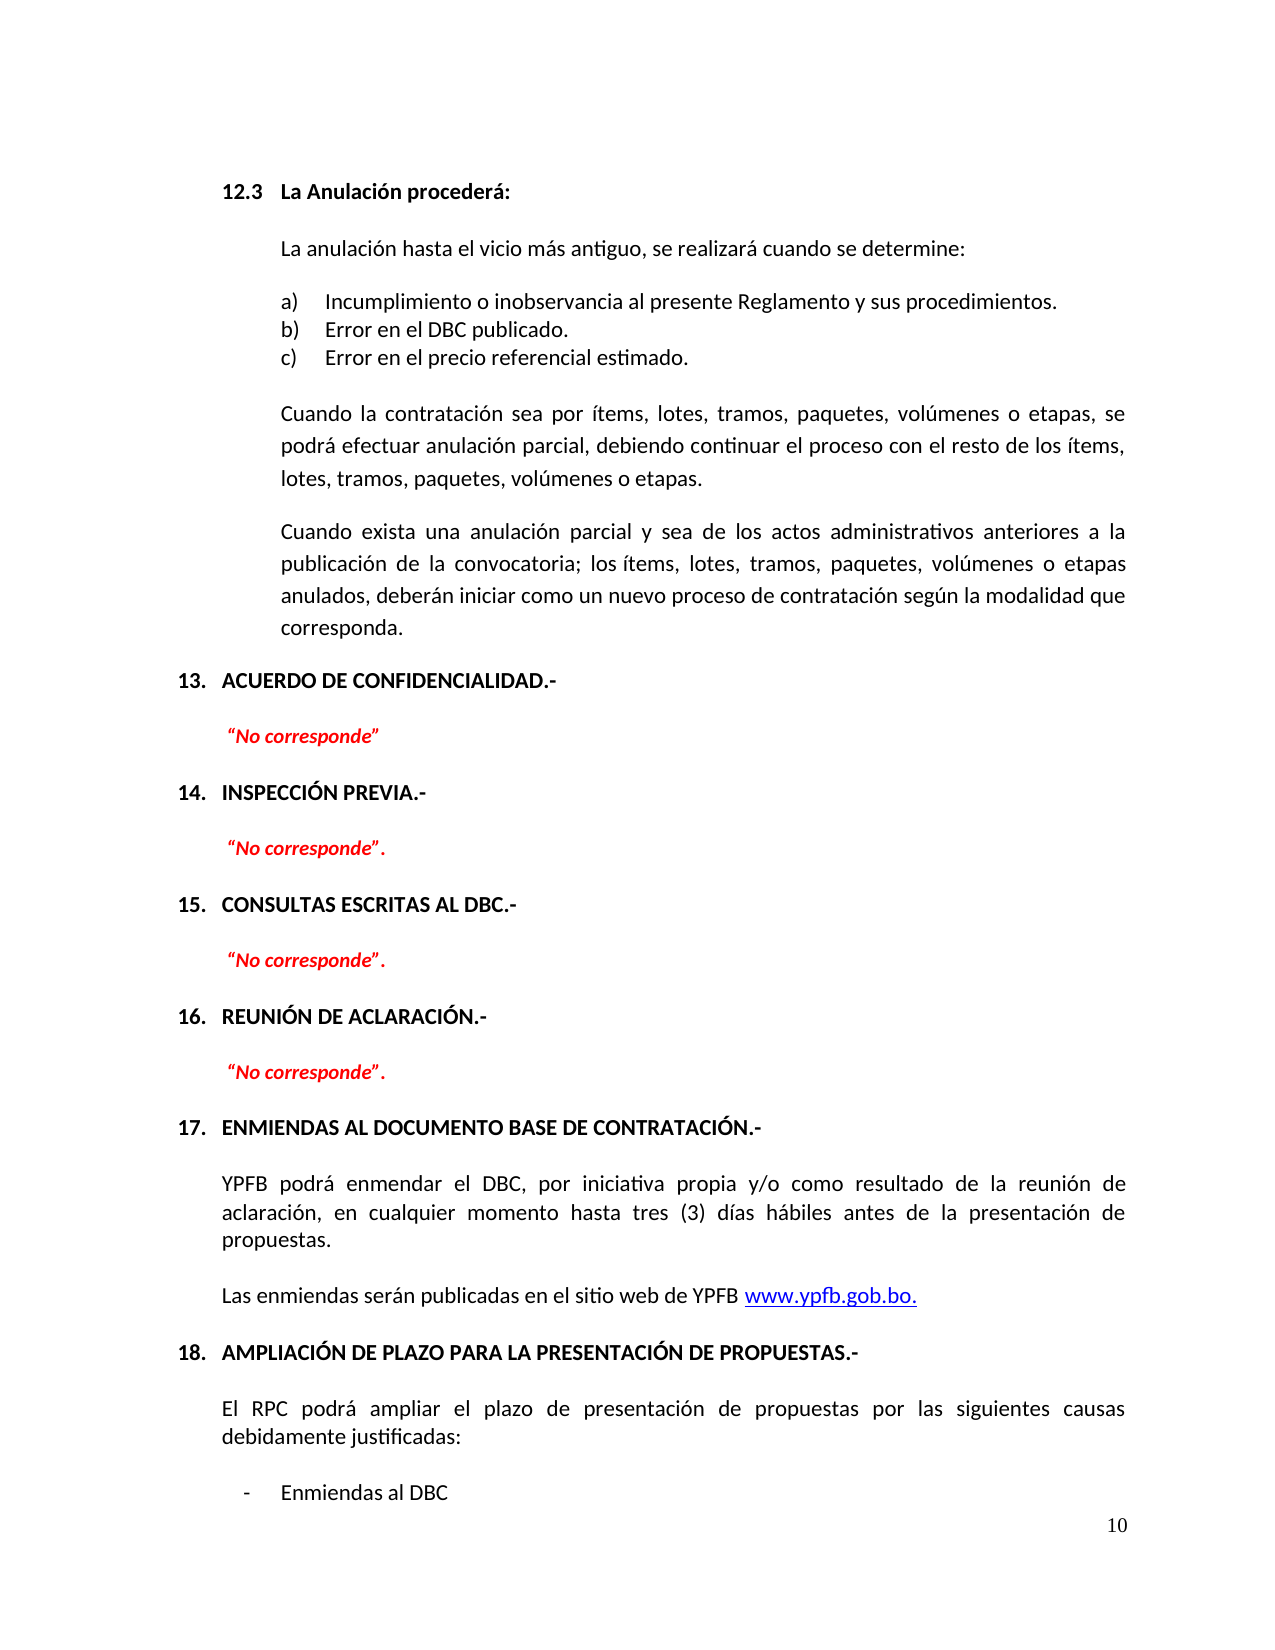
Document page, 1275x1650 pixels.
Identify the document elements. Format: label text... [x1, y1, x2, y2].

text “No corresponde”. [222, 1059, 1127, 1084]
list AMPLIACIÓN DE PLAZO PARA LA PRESENTACIÓN DE PROPUESTAS.- [177, 1338, 1127, 1366]
text “No corresponde”. [222, 835, 1127, 861]
list ENMIENDAS AL DOCUMENTO BASE DE CONTRATACIÓN.- [177, 1113, 1127, 1142]
list Incumplimiento o inobservancia al presente Reglamento y sus procedimientos. [281, 287, 1127, 315]
text La anulación hasta el vicio más antiguo, se realizará cuando se determine: [251, 234, 1127, 262]
text YPFB podrá enmendar el DBC, por iniciativa propia y/o como resultado de la reunión de aclaración, en cualquier momento hasta tres (3) días hábiles antes de la presentación de propuestas. [222, 1169, 1127, 1254]
text “No corresponde” [222, 724, 1127, 749]
list La Anulación procederá: [222, 177, 1127, 205]
text El RPC podrá ampliar el plazo de presentación de propuestas por las siguientes causas debidamente justificadas: [222, 1394, 1127, 1450]
list Enmiendas al DBC [243, 1478, 1127, 1506]
list Error en el DBC publicado. [281, 315, 1127, 343]
list Error en el precio referencial estimado. [281, 343, 1127, 371]
text Cuando la contratación sea por ítems, lotes, tramos, paquetes, volúmenes o etapas, se podrá efectuar anulación parcial, debiendo continuar el proceso con el resto de los ítems, lotes, tramos, paquetes, volúmenes o etapas. [281, 399, 1127, 492]
text Cuando exista una anulación parcial y sea de los actos administrativos anteriores a la publicación de la convocatoria; los ítems, lotes, tramos, paquetes, volúmenes o etapas anulados, deberán iniciar como un nuevo proceso de contratación según la modalidad que corresponda. [281, 517, 1127, 641]
list INSPECCIÓN PREVIA.- [177, 778, 1127, 806]
list ACUERDO DE CONFIDENCIALIDAD.- [177, 666, 1127, 694]
list REUNIÓN DE ACLARACIÓN.- [177, 1002, 1127, 1030]
list CONSULTAS ESCRITAS AL DBC.- [177, 890, 1127, 918]
text “No corresponde”. [222, 947, 1127, 973]
list Las enmiendas serán publicadas en el sitio web de YPFB www.ypfb.gob.bo. [222, 1282, 1127, 1310]
